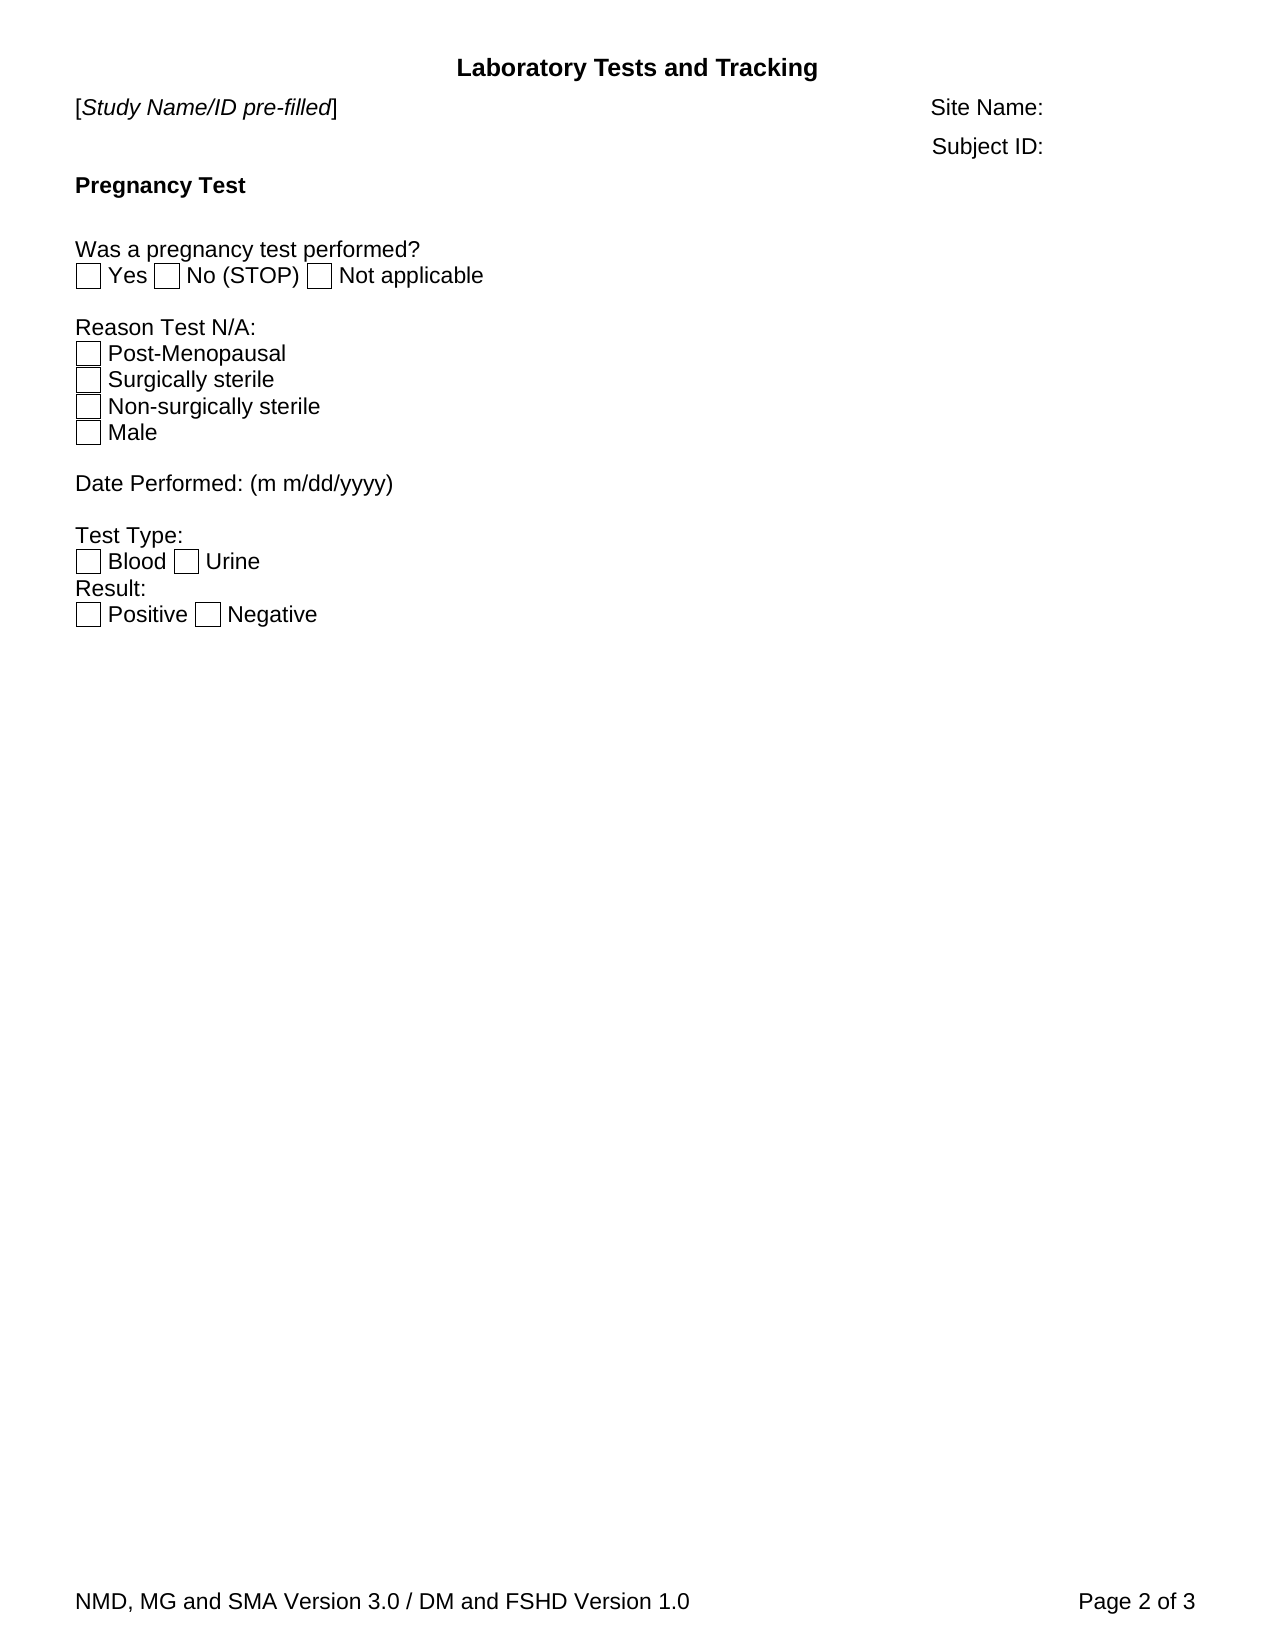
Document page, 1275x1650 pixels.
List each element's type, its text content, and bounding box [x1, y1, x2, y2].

text Test Type: [75, 522, 1200, 548]
subtitle Pregnancy Test [75, 172, 1162, 198]
text Surgically sterile [75, 366, 1200, 393]
text Was a pregnancy test performed? [75, 236, 1200, 262]
text Post-Menopausal [75, 340, 1200, 366]
text Yes No (STOP) Not applicable [75, 262, 1200, 289]
text Positive Negative [75, 601, 1200, 627]
text Blood Urine [75, 548, 1200, 574]
text Male [75, 419, 1200, 445]
text Result: [75, 574, 1200, 601]
text Reason Test N/A: [75, 314, 1200, 340]
text Non-surgically sterile [75, 393, 1200, 419]
text Date Performed: (m m/dd/yyyy) [75, 470, 1200, 497]
